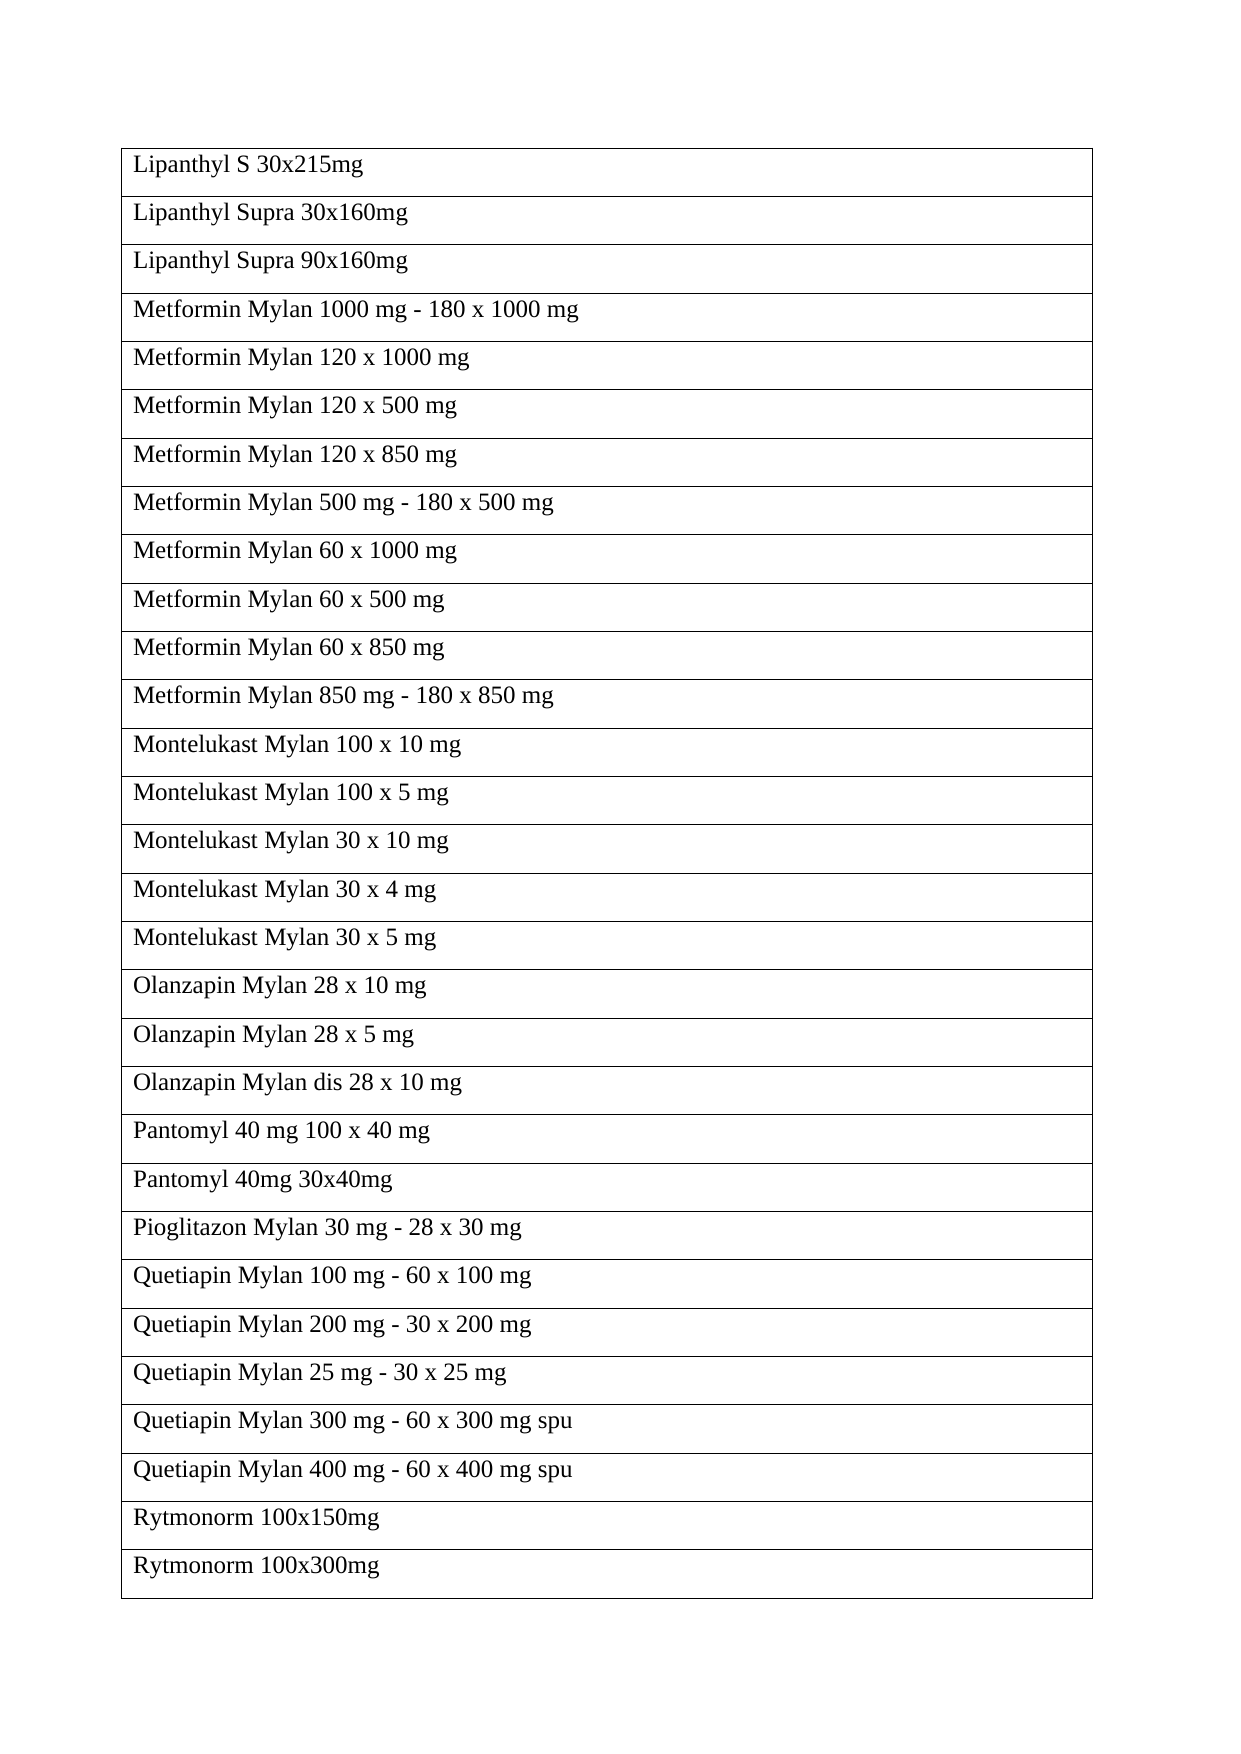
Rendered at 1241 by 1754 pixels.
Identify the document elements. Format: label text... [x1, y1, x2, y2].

table_cell Montelukast Mylan 100 x 5 mg [122, 777, 1092, 824]
table_cell Quetiapin Mylan 100 mg - 60 x 100 mg [122, 1260, 1092, 1308]
table_cell Olanzapin Mylan 28 x 5 mg [122, 1019, 1092, 1066]
table_cell Pioglitazon Mylan 30 mg - 28 x 30 mg [122, 1212, 1092, 1259]
table_cell Pantomyl 40 mg 100 x 40 mg [122, 1115, 1092, 1163]
table_cell Montelukast Mylan 100 x 10 mg [122, 729, 1092, 776]
table_cell Olanzapin Mylan dis 28 x 10 mg [122, 1067, 1092, 1114]
table_cell Metformin Mylan 60 x 850 mg [122, 632, 1092, 679]
table_cell Metformin Mylan 850 mg - 180 x 850 mg [122, 680, 1092, 728]
table_cell Metformin Mylan 60 x 1000 mg [122, 535, 1092, 583]
table_cell Montelukast Mylan 30 x 10 mg [122, 825, 1092, 873]
table_cell Metformin Mylan 500 mg - 180 x 500 mg [122, 487, 1092, 534]
table_cell Quetiapin Mylan 200 mg - 30 x 200 mg [122, 1309, 1092, 1356]
table_cell Metformin Mylan 1000 mg - 180 x 1000 mg [122, 294, 1092, 341]
table_cell Quetiapin Mylan 400 mg - 60 x 400 mg spu [122, 1454, 1092, 1501]
table_cell Quetiapin Mylan 25 mg - 30 x 25 mg [122, 1357, 1092, 1404]
table_cell Metformin Mylan 120 x 1000 mg [122, 342, 1092, 389]
table_cell Metformin Mylan 60 x 500 mg [122, 584, 1092, 631]
table_cell Rytmonorm 100x150mg [122, 1502, 1092, 1549]
table_cell Lipanthyl Supra 90x160mg [122, 245, 1092, 293]
table_cell Quetiapin Mylan 300 mg - 60 x 300 mg spu [122, 1405, 1092, 1453]
table_cell Metformin Mylan 120 x 850 mg [122, 439, 1092, 486]
table_cell Lipanthyl S 30x215mg [122, 149, 1092, 196]
table_cell Pantomyl 40mg 30x40mg [122, 1164, 1092, 1211]
table_cell Montelukast Mylan 30 x 4 mg [122, 874, 1092, 921]
table_cell Rytmonorm 100x300mg [122, 1550, 1092, 1598]
table_cell Montelukast Mylan 30 x 5 mg [122, 922, 1092, 969]
table_cell Metformin Mylan 120 x 500 mg [122, 390, 1092, 438]
table_cell Olanzapin Mylan 28 x 10 mg [122, 970, 1092, 1018]
table_cell Lipanthyl Supra 30x160mg [122, 197, 1092, 244]
